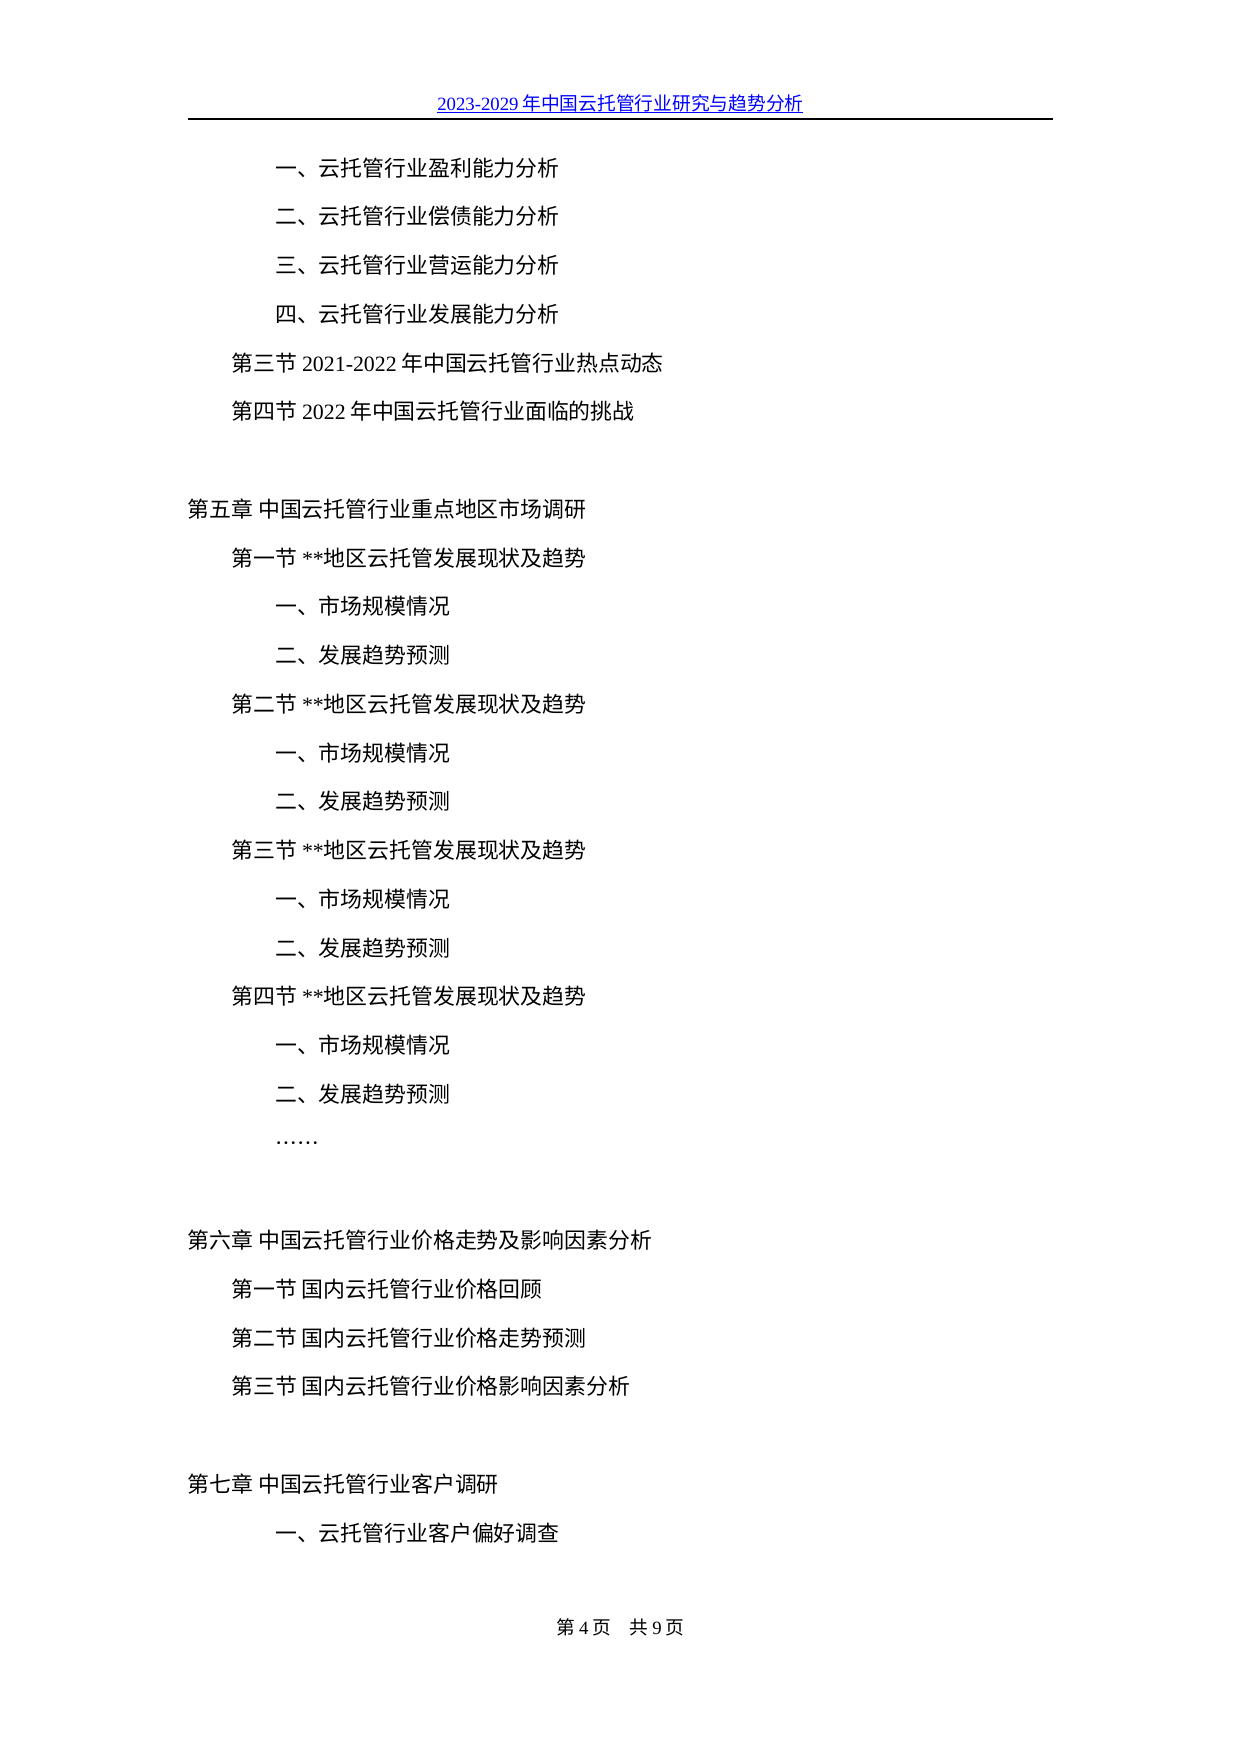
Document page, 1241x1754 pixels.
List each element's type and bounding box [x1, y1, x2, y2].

text [187, 150, 1053, 1548]
